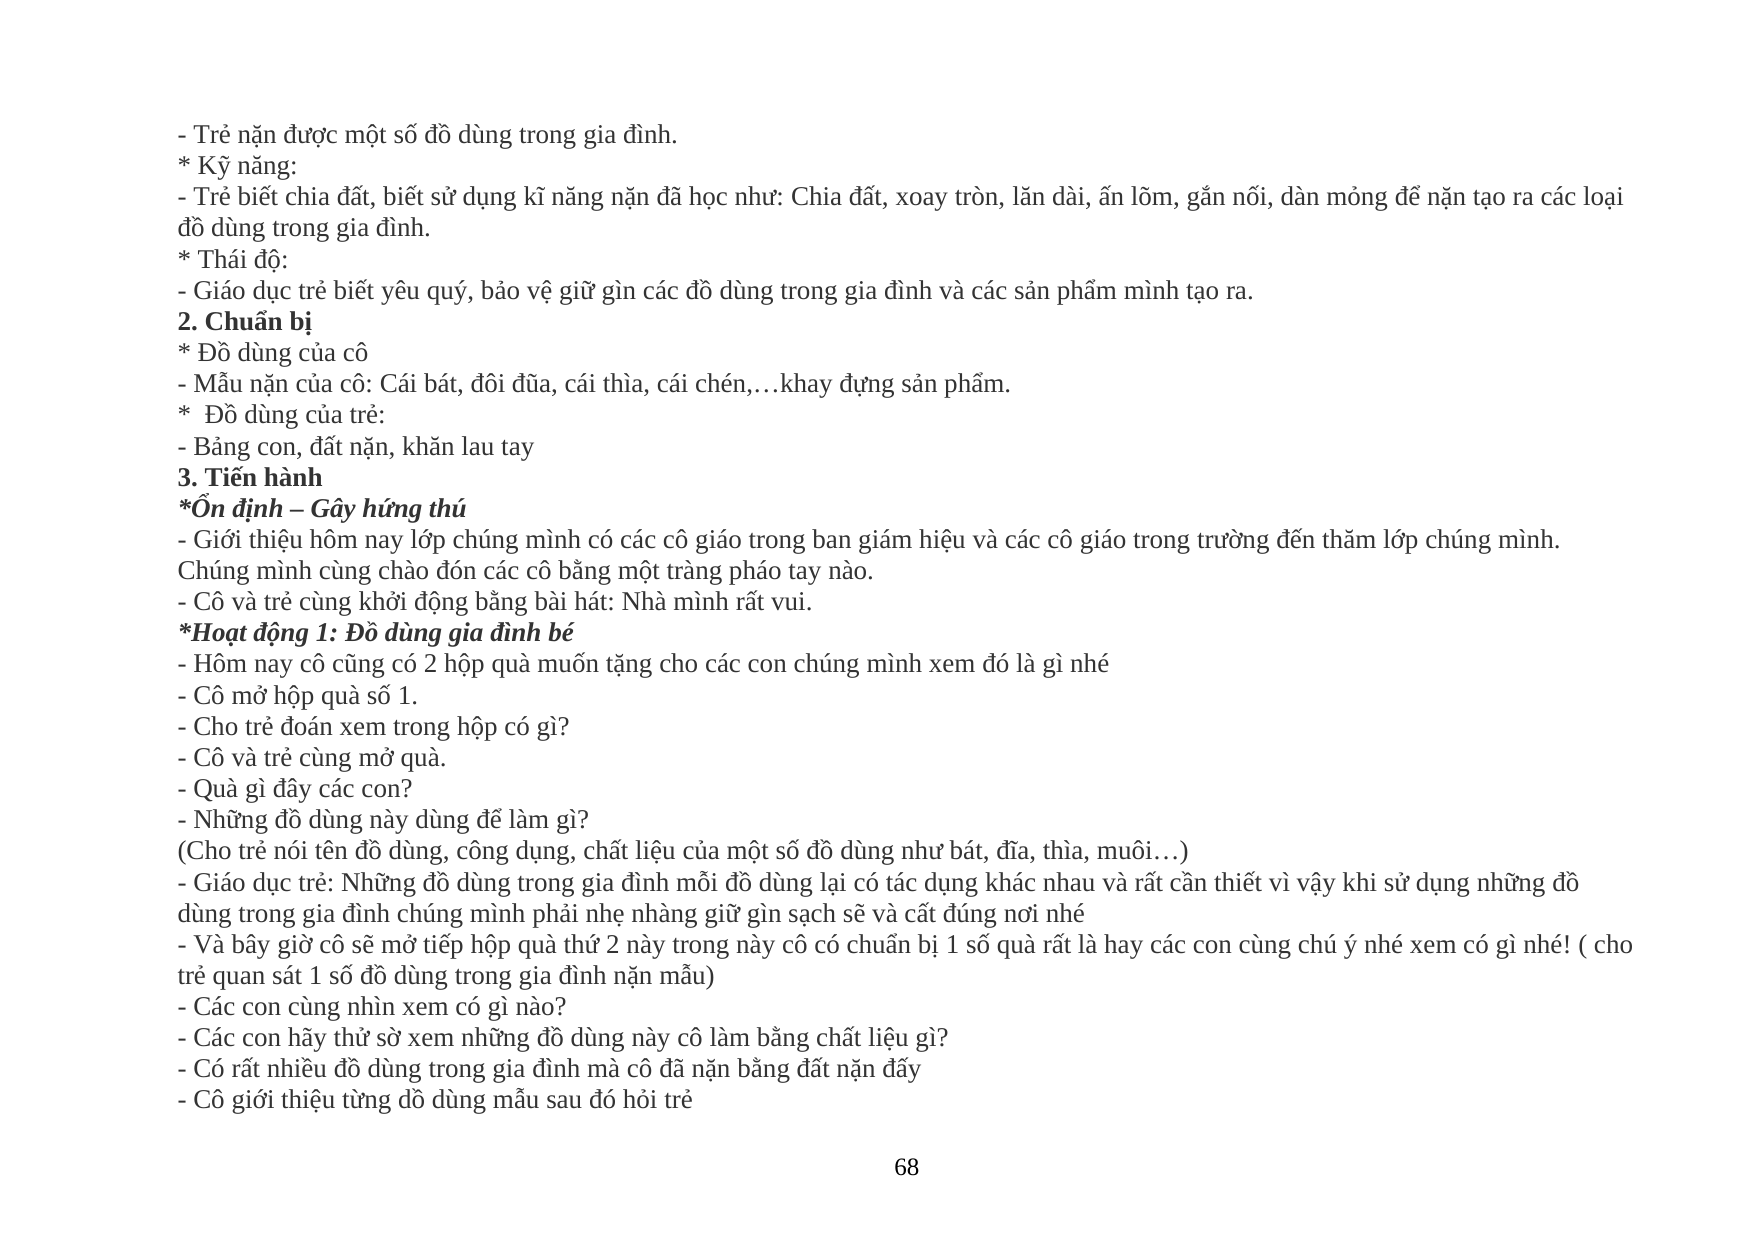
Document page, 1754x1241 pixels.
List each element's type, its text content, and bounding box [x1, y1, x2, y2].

text * Đồ dùng của cô [177, 336, 1636, 367]
text - Cô và trẻ cùng khởi động bằng bài hát: Nhà mình rất vui. [177, 585, 1636, 616]
text *Ổn định – Gây hứng thú [177, 492, 1636, 523]
text - Có rất nhiều đồ dùng trong gia đình mà cô đã nặn bằng đất nặn đấy [177, 1052, 1636, 1084]
text - Cô và trẻ cùng mở quà. [177, 741, 1636, 772]
text - Hôm nay cô cũng có 2 hộp quà muốn tặng cho các con chúng mình xem đó là gì nhé [177, 648, 1636, 679]
text - Các con cùng nhìn xem có gì nào? [177, 990, 1636, 1021]
text - Quà gì đây các con? [177, 772, 1636, 803]
text *Hoạt động 1: Đồ dùng gia đình bé [177, 616, 1636, 648]
text 3. Tiến hành [177, 461, 1636, 492]
text - Cho trẻ đoán xem trong hộp có gì? [177, 710, 1636, 741]
text - Các con hãy thử sờ xem những đồ dùng này cô làm bằng chất liệu gì? [177, 1021, 1636, 1052]
text (Cho trẻ nói tên đồ dùng, công dụng, chất liệu của một số đồ dùng như bát, đĩa, thìa, muôi…) [177, 834, 1636, 866]
text - Và bây giờ cô sẽ mở tiếp hộp quà thứ 2 này trong này cô có chuẩn bị 1 số quà rất là hay các con cùng chú ý nhé xem có gì nhé! ( cho trẻ quan sát 1 số đồ dùng trong gia đình nặn mẫu) [177, 928, 1636, 990]
text - Trẻ biết chia đất, biết sử dụng kĩ năng nặn đã học như: Chia đất, xoay tròn, lăn dài, ấn lõm, gắn nối, dàn mỏng để nặn tạo ra các loại đồ dùng trong gia đình. [177, 180, 1636, 243]
text - Trẻ nặn được một số đồ dùng trong gia đình. [177, 118, 1636, 149]
text - Cô giới thiệu từng dồ dùng mẫu sau đó hỏi trẻ [177, 1084, 1636, 1115]
text - Giới thiệu hôm nay lớp chúng mình có các cô giáo trong ban giám hiệu và các cô giáo trong trường đến thăm lớp chúng mình. Chúng mình cùng chào đón các cô bằng một tràng pháo tay nào. [177, 523, 1636, 585]
text * Đồ dùng của trẻ: [177, 398, 1636, 429]
text - Giáo dục trẻ biết yêu quý, bảo vệ giữ gìn các đồ dùng trong gia đình và các sản phẩm mình tạo ra. [177, 274, 1636, 305]
text - Cô mở hộp quà số 1. [177, 679, 1636, 710]
text * Kỹ năng: [177, 149, 1636, 180]
text - Bảng con, đất nặn, khăn lau tay [177, 429, 1636, 461]
text - Giáo dục trẻ: Những đồ dùng trong gia đình mỗi đồ dùng lại có tác dụng khác nhau và rất cần thiết vì vậy khi sử dụng những đồ dùng trong gia đình chúng mình phải nhẹ nhàng giữ gìn sạch sẽ và cất đúng nơi nhé [177, 866, 1636, 928]
text * Thái độ: [177, 243, 1636, 274]
text - Những đồ dùng này dùng để làm gì? [177, 803, 1636, 834]
text - Mẫu nặn của cô: Cái bát, đôi đũa, cái thìa, cái chén,…khay đựng sản phẩm. [177, 367, 1636, 398]
text 2. Chuẩn bị [177, 305, 1636, 336]
